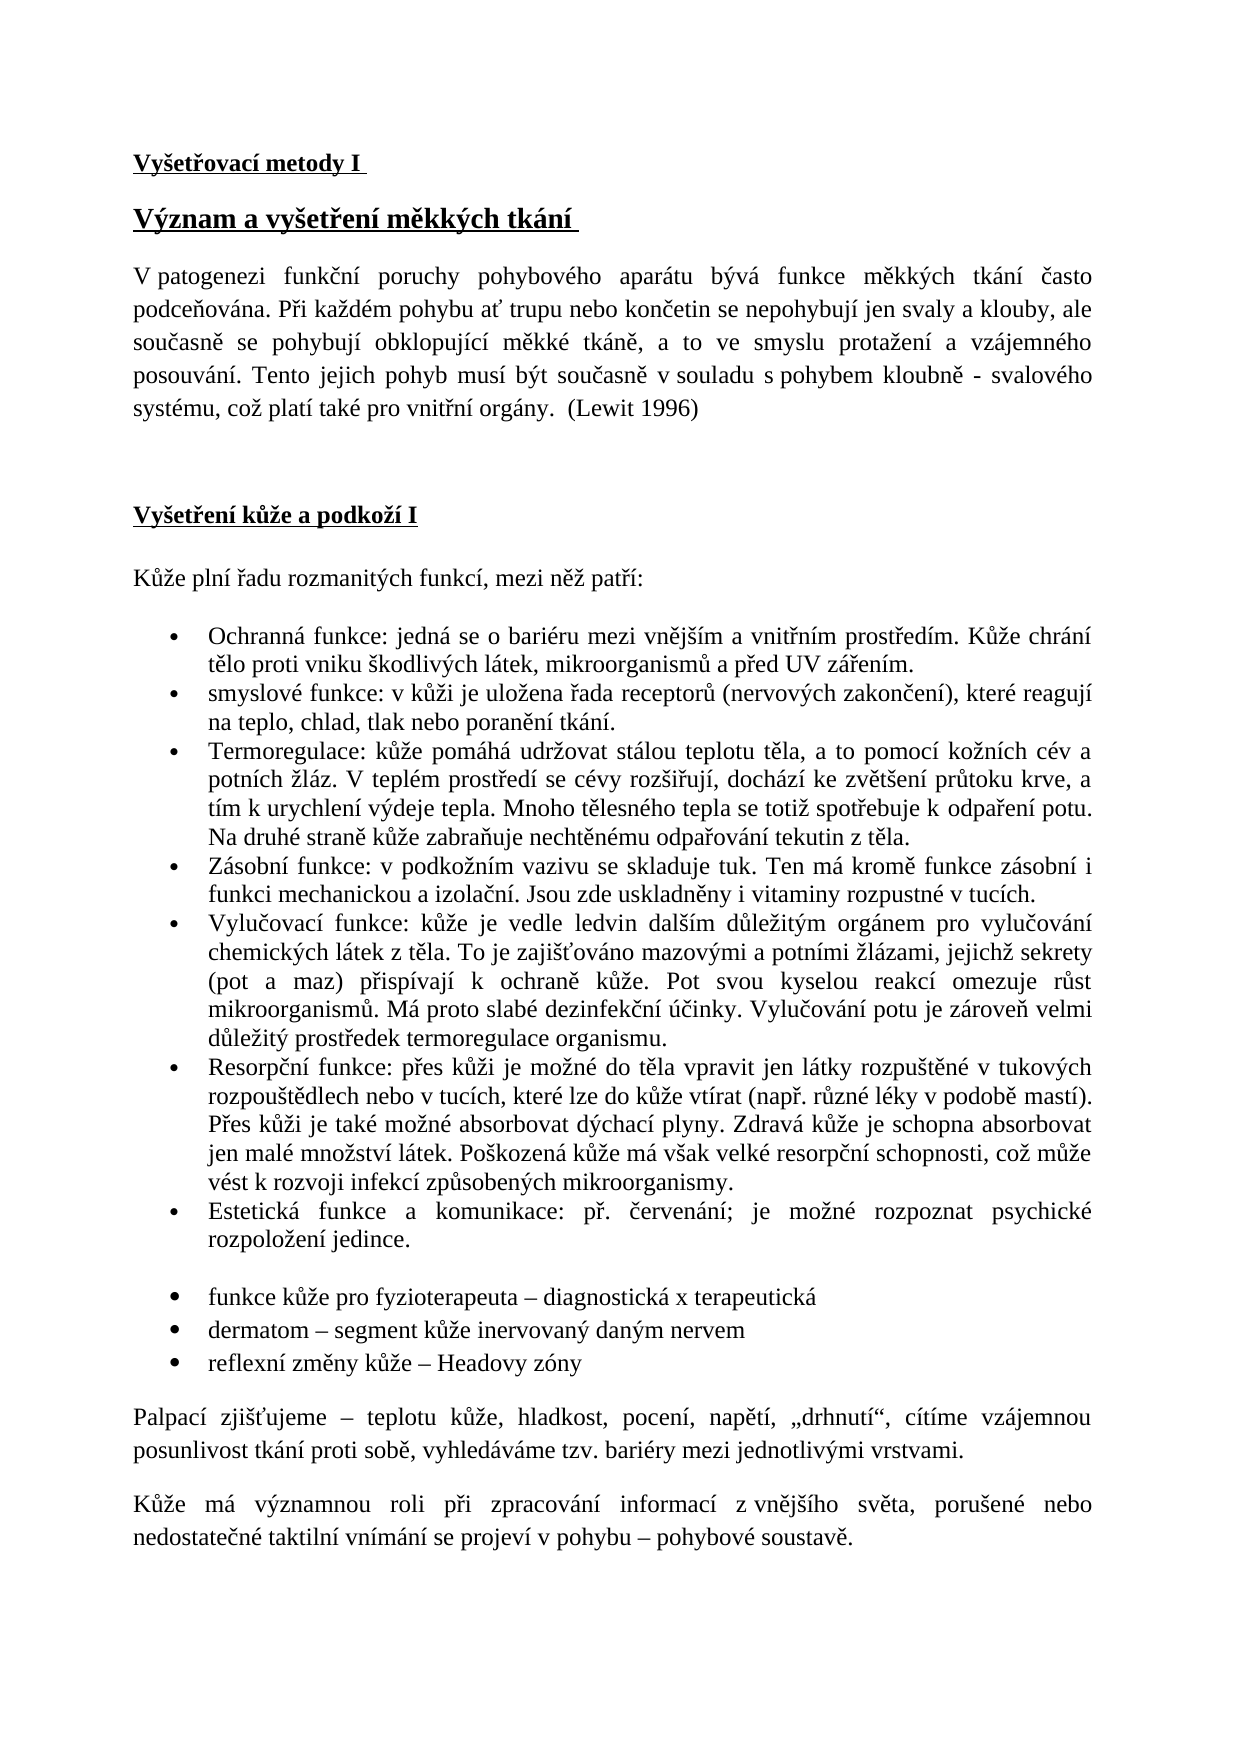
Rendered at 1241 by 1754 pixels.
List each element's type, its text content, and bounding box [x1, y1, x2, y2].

list Ochranná funkce: jedná se o bariéru mezi vnějším a vnitřním prostředím. Kůže chrání tělo proti vniku škodlivých látek, mikroorganismů a před UV zářením. [170, 621, 1093, 678]
text Kůže plní řadu rozmanitých funkcí, mezi něž patří: [133, 563, 1093, 592]
text Palpací zjišťujeme – teplotu kůže, hladkost, pocení, napětí, „drhnutí“, cítíme vzájemnou posunlivost tkání proti sobě, vyhledáváme tzv. bariéry mezi jednotlivými vrstvami. [133, 1402, 1093, 1464]
list Estetická funkce a komunikace: př. červenání; je možné rozpoznat psychické rozpoložení jedince. [170, 1196, 1093, 1253]
text Vyšetření kůže a podkoží I [133, 501, 1093, 529]
list funkce kůže pro fyzioterapeuta – diagnostická x terapeutická [170, 1282, 1093, 1311]
list dermatom – segment kůže inervovaný daným nervem [170, 1315, 1093, 1344]
list Zásobní funkce: v podkožním vazivu se skladuje tuk. Ten má kromě funkce zásobní i funkci mechanickou a izolační. Jsou zde uskladněny i vitaminy rozpustné v tucích. [170, 851, 1093, 908]
text Vyšetřovací metody I [133, 148, 1093, 176]
list Termoregulace: kůže pomáhá udržovat stálou teplotu těla, a to pomocí kožních cév a potních žláz. V teplém prostředí se cévy rozšiřují, dochází ke zvětšení průtoku krve, a tím k urychlení výdeje tepla. Mnoho tělesného tepla se totiž spotřebuje k odpaření potu. Na druhé straně kůže zabraňuje nechtěnému odpařování tekutin z těla. [170, 736, 1093, 851]
text Kůže má významnou roli při zpracování informací z vnějšího světa, porušené nebo nedostatečné taktilní vnímání se projeví v pohybu – pohybové soustavě. [133, 1489, 1093, 1551]
text V patogenezi funkční poruchy pohybového aparátu bývá funkce měkkých tkání často podceňována. Při každém pohybu ať trupu nebo končetin se nepohybují jen svaly a klouby, ale současně se pohybují obklopující měkké tkáně, a to ve smyslu protažení a vzájemného posouvání. Tento jejich pohyb musí být současně v souladu s pohybem kloubně - svalového systému, což platí také pro vnitřní orgány. (Lewit 1996) [133, 261, 1093, 422]
list Resorpční funkce: přes kůži je možné do těla vpravit jen látky rozpuštěné v tukových rozpouštědlech nebo v tucích, které lze do kůže vtírat (např. různé léky v podobě mastí). Přes kůži je také možné absorbovat dýchací plyny. Zdravá kůže je schopna absorbovat jen malé množství látek. Poškozená kůže má však velké resorpční schopnosti, což může vést k rozvoji infekcí způsobených mikroorganismy. [170, 1052, 1093, 1196]
text Význam a vyšetření měkkých tkání [133, 201, 1093, 235]
list Vylučovací funkce: kůže je vedle ledvin dalším důležitým orgánem pro vylučování chemických látek z těla. To je zajišťováno mazovými a potními žlázami, jejichž sekrety (pot a maz) přispívají k ochraně kůže. Pot svou kyselou reakcí omezuje růst mikroorganismů. Má proto slabé dezinfekční účinky. Vylučování potu je zároveň velmi důležitý prostředek termoregulace organismu. [170, 908, 1093, 1052]
list smyslové funkce: v kůži je uložena řada receptorů (nervových zakončení), které reagují na teplo, chlad, tlak nebo poranění tkání. [170, 678, 1093, 736]
list reflexní změny kůže – Headovy zóny [170, 1348, 1093, 1377]
